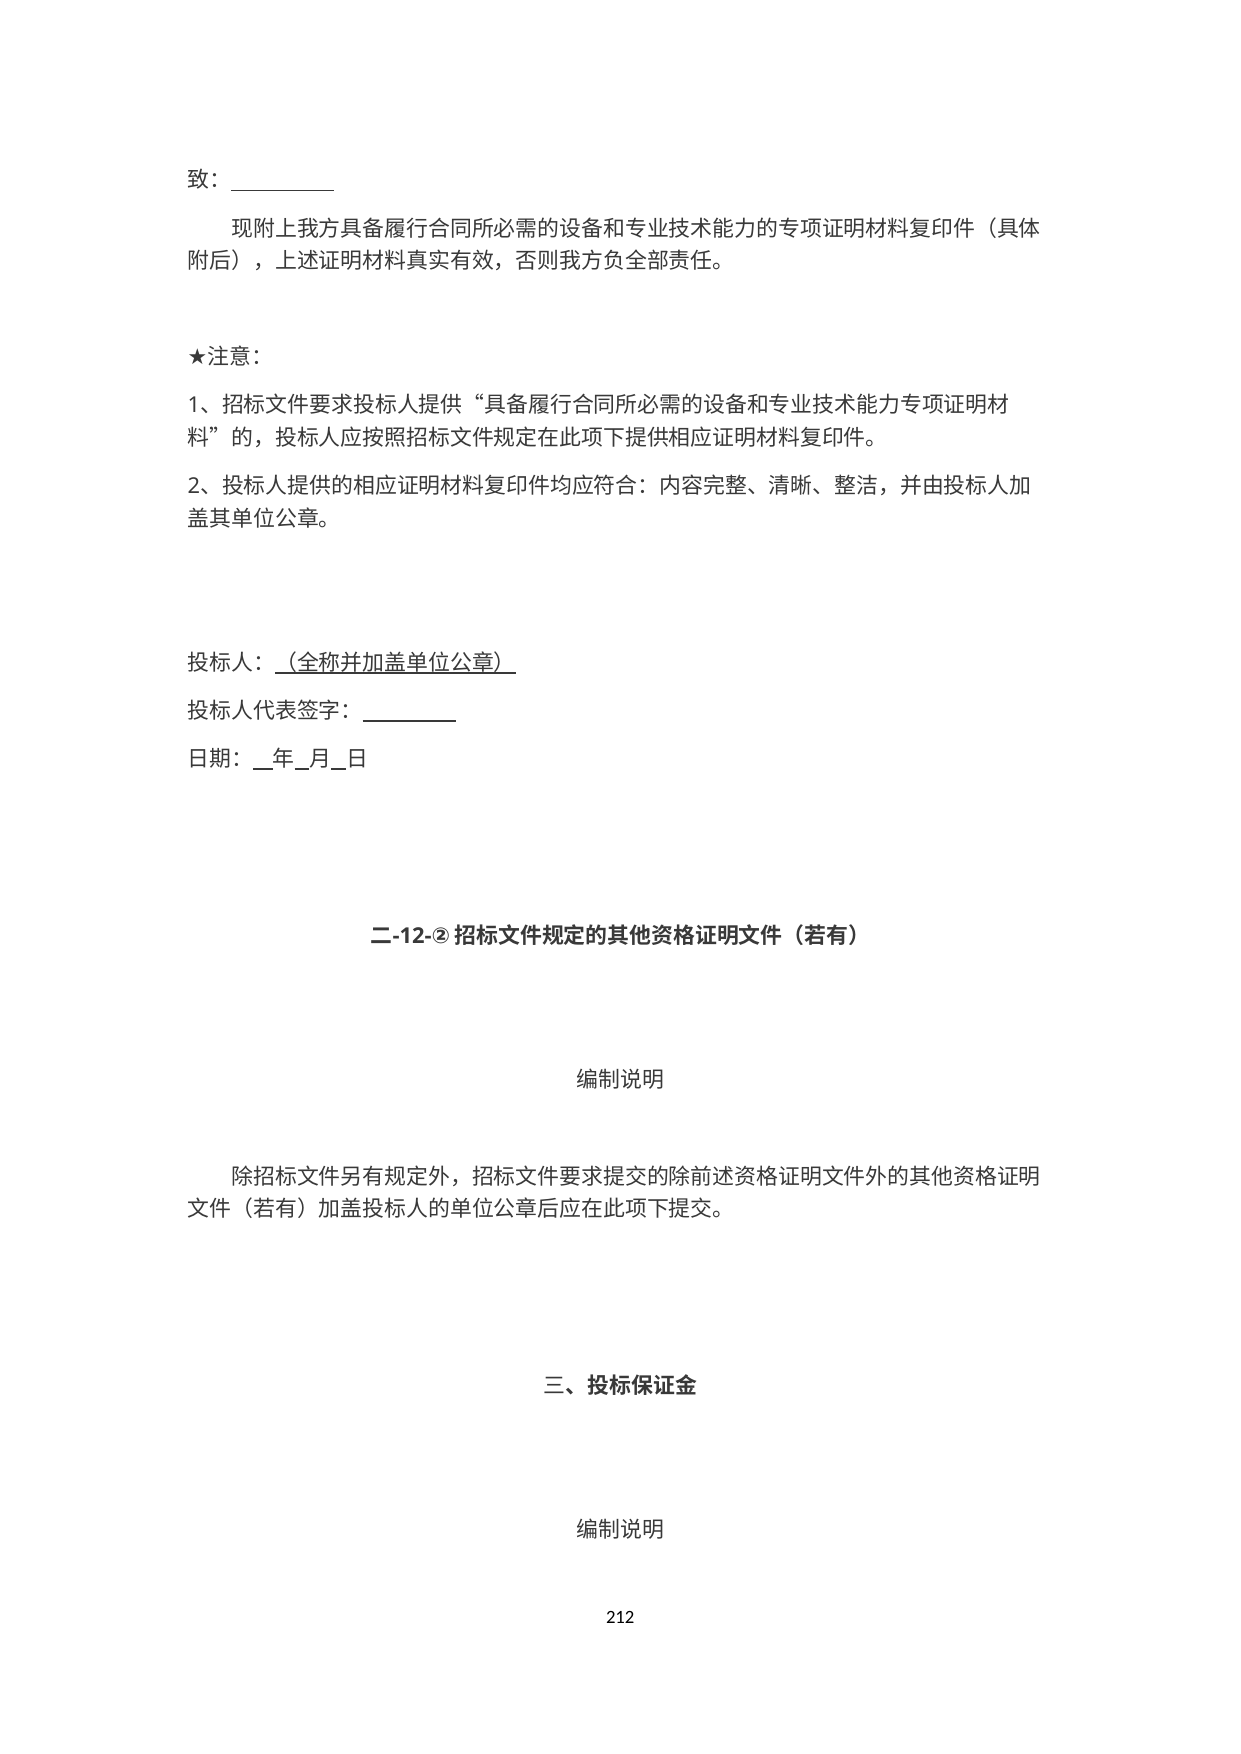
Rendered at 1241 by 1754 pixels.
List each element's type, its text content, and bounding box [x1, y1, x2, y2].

text ★注意： [187, 339, 1053, 371]
text 投标人代表签字： [187, 693, 1053, 725]
text 除招标文件另有规定外，招标文件要求提交的除前述资格证明文件外的其他资格证明文件（若有）加盖投标人的单位公章后应在此项下提交。 [187, 1158, 1053, 1223]
text 三、投标保证金 [187, 1335, 1053, 1400]
text 编制说明 [187, 1062, 1053, 1094]
text 现附上我方具备履行合同所必需的设备和专业技术能力的专项证明材料复印件（具体附后），上述证明材料真实有效，否则我方负全部责任。 [187, 210, 1053, 275]
text 日期： 年 月 日 [187, 741, 1053, 773]
text 投标人：（全称并加盖单位公章） [187, 644, 1053, 677]
text 1、招标文件要求投标人提供“具备履行合同所必需的设备和专业技术能力专项证明材料”的，投标人应按照招标文件规定在此项下提供相应证明材料复印件。 [187, 387, 1053, 452]
text 2、投标人提供的相应证明材料复印件均应符合：内容完整、清晰、整洁，并由投标人加盖其单位公章。 [187, 468, 1053, 533]
text 二-12-②招标文件规定的其他资格证明文件（若有） [187, 885, 1053, 950]
text 致： [187, 162, 1053, 194]
text 编制说明 [187, 1512, 1053, 1544]
